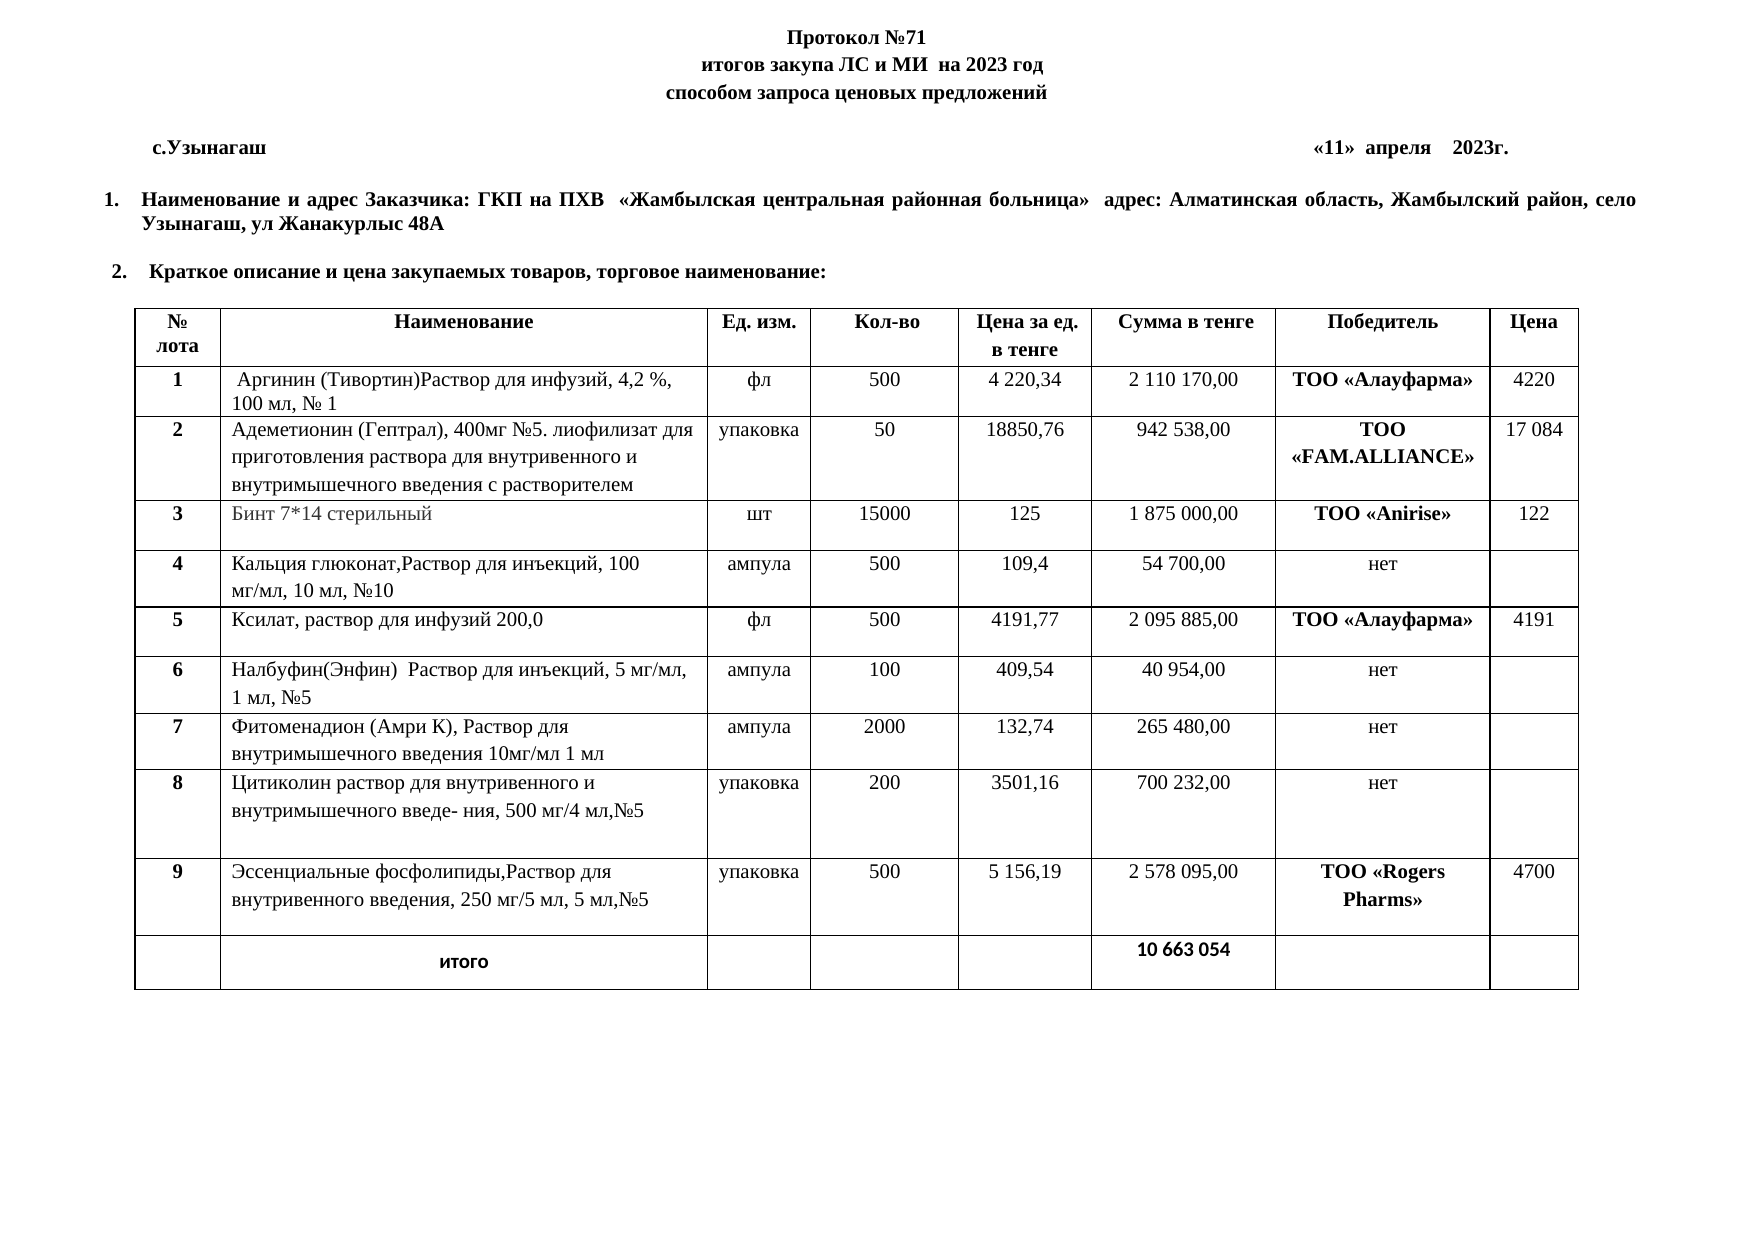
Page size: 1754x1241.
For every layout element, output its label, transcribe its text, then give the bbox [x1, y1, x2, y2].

table_cell 15000 [811, 501, 958, 550]
table_cell 265 480,00 [1092, 714, 1275, 769]
table_cell упаковка [708, 417, 810, 500]
table_header Ед. изм. [708, 309, 810, 366]
table_cell фл [708, 367, 810, 416]
table_cell 4700 [1491, 859, 1578, 935]
table_cell Налбуфин(Энфин) Раствор для инъекций, 5 мг/мл, 1 мл, №5 [221, 657, 707, 713]
text с.Узынагаш «11» апреля 2023г. [74, 135, 1639, 159]
table_header № лота [136, 309, 220, 366]
table_cell [1491, 657, 1578, 713]
table_cell 50 [811, 417, 958, 500]
table_cell 3 [136, 501, 220, 550]
table_header Цена [1491, 309, 1578, 366]
table_cell 500 [811, 859, 958, 935]
table_cell 4191 [1491, 608, 1578, 656]
table_cell [1491, 770, 1578, 858]
table_cell 40 954,00 [1092, 657, 1275, 713]
table_cell 7 [136, 714, 220, 769]
table_cell 500 [811, 551, 958, 606]
table_cell ТОО «Алауфарма» [1276, 608, 1489, 656]
table_cell Аргинин (Тивортин)Раствор для инфузий, 4,2 %, 100 мл, № 1 [221, 367, 707, 416]
text способом запроса ценовых предложений [74, 80, 1639, 104]
table_cell шт [708, 501, 810, 550]
table_cell 18850,76 [959, 417, 1091, 500]
table_cell 1 875 000,00 [1092, 501, 1275, 550]
table_cell ТОО «Алауфарма» [1276, 367, 1489, 416]
table_cell 9 [136, 859, 220, 935]
table_cell 5 156,19 [959, 859, 1091, 935]
table_cell Ксилат, раствор для инфузий 200,0 [221, 608, 707, 656]
table_cell 54 700,00 [1092, 551, 1275, 606]
table_header Кол-во [811, 309, 958, 366]
table_cell [1491, 714, 1578, 769]
table_cell 5 [136, 608, 220, 656]
table_cell нет [1276, 770, 1489, 858]
table_header Победитель [1276, 309, 1489, 366]
table_cell 6 [136, 657, 220, 713]
table_cell ампула [708, 657, 810, 713]
table_header Сумма в тенге [1092, 309, 1275, 366]
table_cell 125 [959, 501, 1091, 550]
table_cell 17 084 [1491, 417, 1578, 500]
table_cell 500 [811, 367, 958, 416]
table_cell 200 [811, 770, 958, 858]
table_cell [708, 936, 810, 989]
table_cell ТОО «Anirise» [1276, 501, 1489, 550]
table_cell 409,54 [959, 657, 1091, 713]
table_cell 109,4 [959, 551, 1091, 606]
table_cell [959, 936, 1091, 989]
table_cell 4 [136, 551, 220, 606]
table_cell 2 095 885,00 [1092, 608, 1275, 656]
table_cell Фитоменадион (Амри К), Раствор для внутримышечного введения 10мг/мл 1 мл [221, 714, 707, 769]
table_cell 10 663 054 [1092, 936, 1275, 989]
table_cell 3501,16 [959, 770, 1091, 858]
table_cell 500 [811, 608, 958, 656]
table_cell ампула [708, 714, 810, 769]
table_cell нет [1276, 657, 1489, 713]
table_header Наименование [221, 309, 707, 366]
table_cell Адеметионин (Гептрал), 400мг №5. лиофилизат для приготовления раствора для внутривенного и внутримышечного введения с растворителем [221, 417, 707, 500]
table_cell 132,74 [959, 714, 1091, 769]
table_cell 2 110 170,00 [1092, 367, 1275, 416]
table_cell фл [708, 608, 810, 656]
table_cell ТОО «FAM.ALLIANCE» [1276, 417, 1489, 500]
list Краткое описание и цена закупаемых товаров, торговое наименование: [111, 259, 1639, 283]
table_cell 4191,77 [959, 608, 1091, 656]
table_cell 2 [136, 417, 220, 500]
table_cell [811, 936, 958, 989]
table_cell 2 578 095,00 [1092, 859, 1275, 935]
table_cell 4 220,34 [959, 367, 1091, 416]
table_cell [1276, 936, 1489, 989]
table_cell [1491, 936, 1578, 989]
text итогов закупа ЛС и МИ на 2023 год [74, 52, 1639, 76]
table_cell [136, 936, 220, 989]
table_cell упаковка [708, 770, 810, 858]
table_cell [1491, 551, 1578, 606]
table_cell Эссенциальные фосфолипиды,Раствор для внутривенного введения, 250 мг/5 мл, 5 мл,№5 [221, 859, 707, 935]
text Протокол №71 [74, 25, 1639, 49]
table_cell нет [1276, 714, 1489, 769]
table_cell упаковка [708, 859, 810, 935]
table_cell ТОО «Rogers Pharms» [1276, 859, 1489, 935]
table_cell 122 [1491, 501, 1578, 550]
table_cell 700 232,00 [1092, 770, 1275, 858]
table_cell Кальция глюконат,Раствор для инъекций, 100 мг/мл, 10 мл, №10 [221, 551, 707, 606]
table_cell 100 [811, 657, 958, 713]
table_cell Цитиколин раствор для внутривенного и внутримышечного введе- ния, 500 мг/4 мл,№5 [221, 770, 707, 858]
table_cell ампула [708, 551, 810, 606]
table_cell 2000 [811, 714, 958, 769]
table_cell 4220 [1491, 367, 1578, 416]
table_cell 1 [136, 367, 220, 416]
table_cell итого [221, 936, 707, 989]
list Наименование и адрес Заказчика: ГКП на ПХВ «Жамбылская центральная районная больница» адрес: Алматинская область, Жамбылский район, село Узынагаш, ул Жанакурлыс 48А [103, 187, 1639, 235]
table_cell Бинт 7*14 стерильный [221, 501, 707, 550]
table_cell нет [1276, 551, 1489, 606]
table_header Цена за ед. в тенге [959, 309, 1091, 366]
table_cell 942 538,00 [1092, 417, 1275, 500]
table_cell 8 [136, 770, 220, 858]
